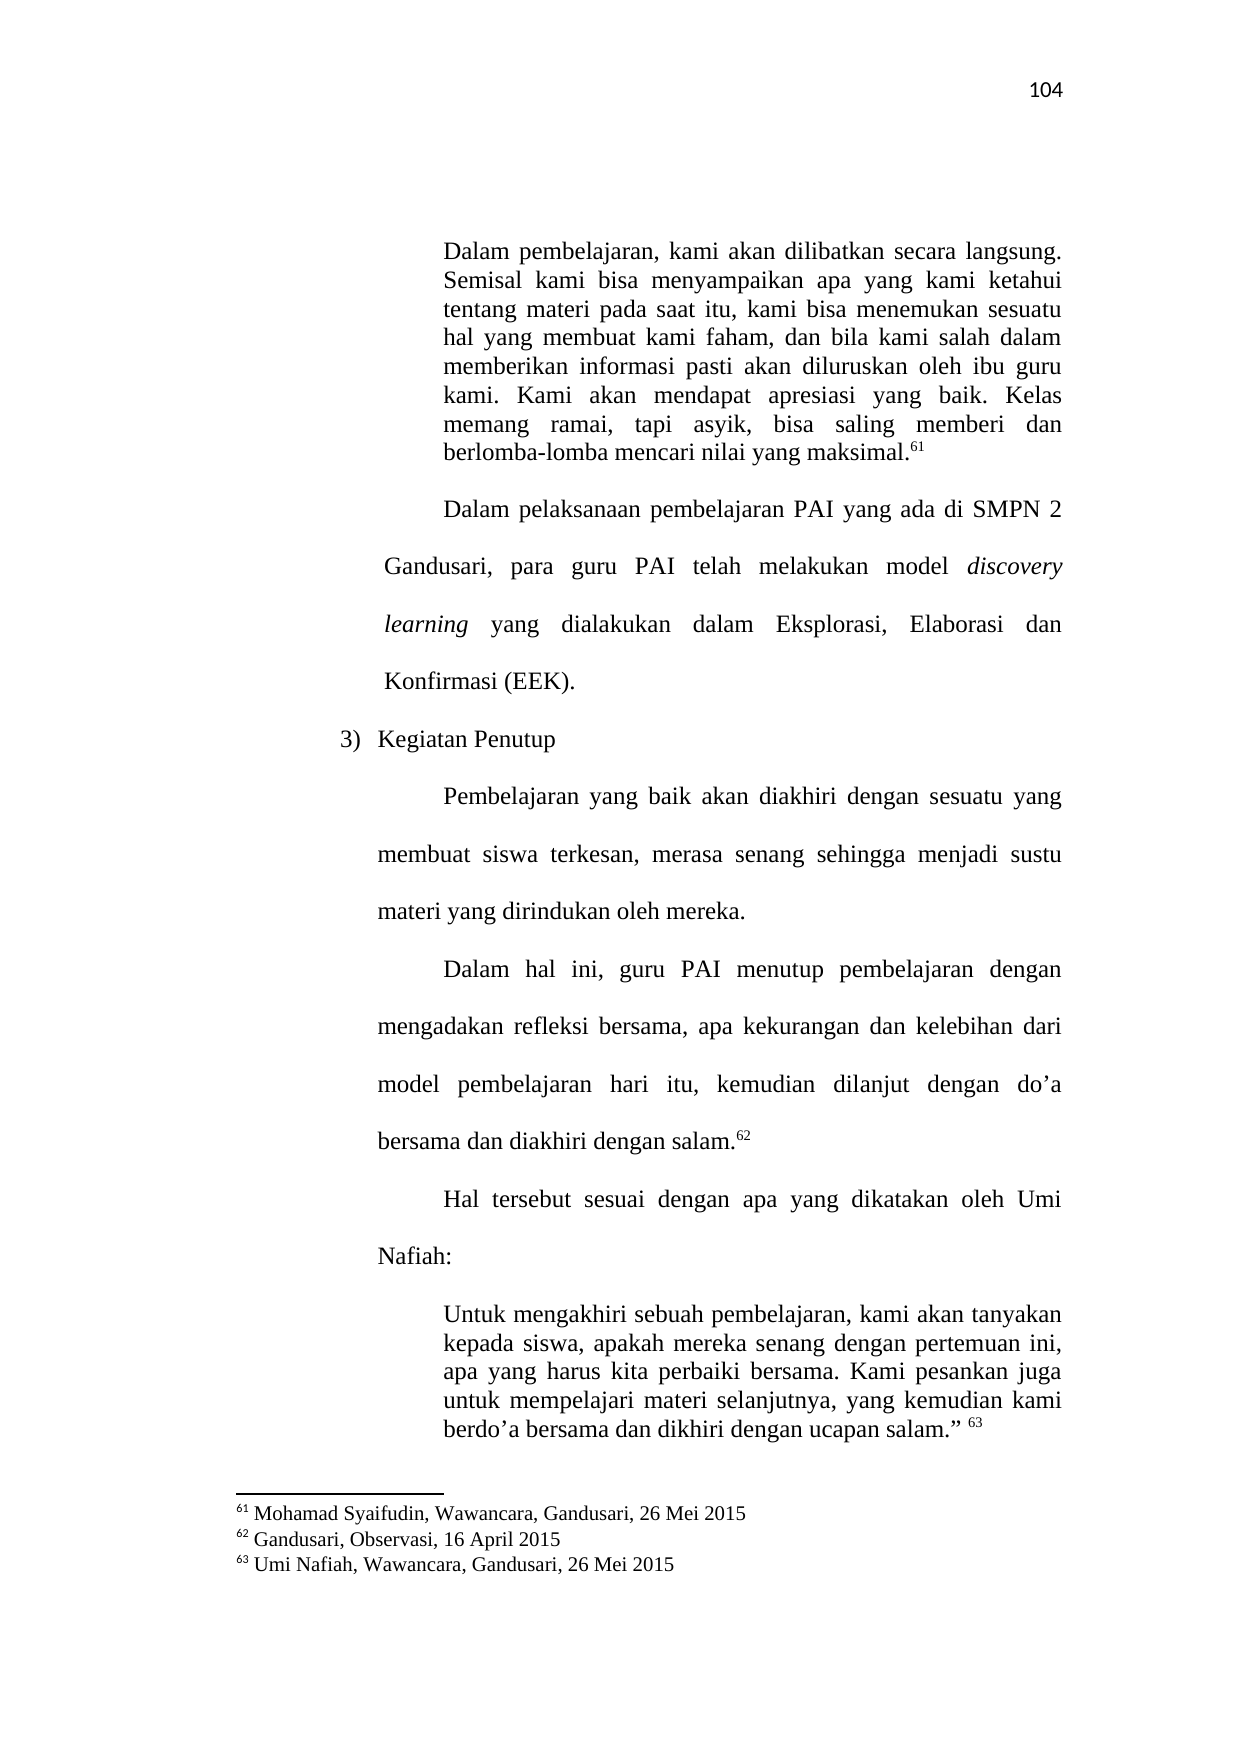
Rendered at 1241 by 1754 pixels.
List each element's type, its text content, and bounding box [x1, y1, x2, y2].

text Dalam pembelajaran, kami akan dilibatkan secara langsung. Semisal kami bisa menyampaikan apa yang kami ketahui tentang materi pada saat itu, kami bisa menemukan sesuatu hal yang membuat kami faham, dan bila kami salah dalam memberikan informasi pasti akan diluruskan oleh ibu guru kami. Kami akan mendapat apresiasi yang baik. Kelas memang ramai, tapi asyik, bisa saling memberi dan berlomba-lomba mencari nilai yang maksimal. [443, 236, 1062, 466]
text Dalam pelaksanaan pembelajaran PAI yang ada di SMPN 2 Gandusari, para guru PAI telah melakukan model discovery learning yang dialakukan dalam Eksplorasi, Elaborasi dan Konfirmasi (EEK). [384, 494, 1062, 695]
text Untuk mengakhiri sebuah pembelajaran, kami akan tanyakan kepada siswa, apakah mereka senang dengan pertemuan ini, apa yang harus kita perbaiki bersama. Kami pesankan juga untuk mempelajari materi selanjutnya, yang kemudian kami berdo’a bersama dan dikhiri dengan ucapan salam.” [443, 1299, 1062, 1443]
text Hal tersebut sesuai dengan apa yang dikatakan oleh Umi Nafiah: [377, 1184, 1062, 1270]
list Kegiatan Penutup [340, 724, 1062, 753]
text Pembelajaran yang baik akan diakhiri dengan sesuatu yang membuat siswa terkesan, merasa senang sehingga menjadi sustu materi yang dirindukan oleh mereka. [377, 781, 1062, 925]
text Dalam hal ini, guru PAI menutup pembelajaran dengan mengadakan refleksi bersama, apa kekurangan dan kelebihan dari model pembelajaran hari itu, kemudian dilanjut dengan do’a bersama dan diakhiri dengan salam. [377, 954, 1062, 1155]
